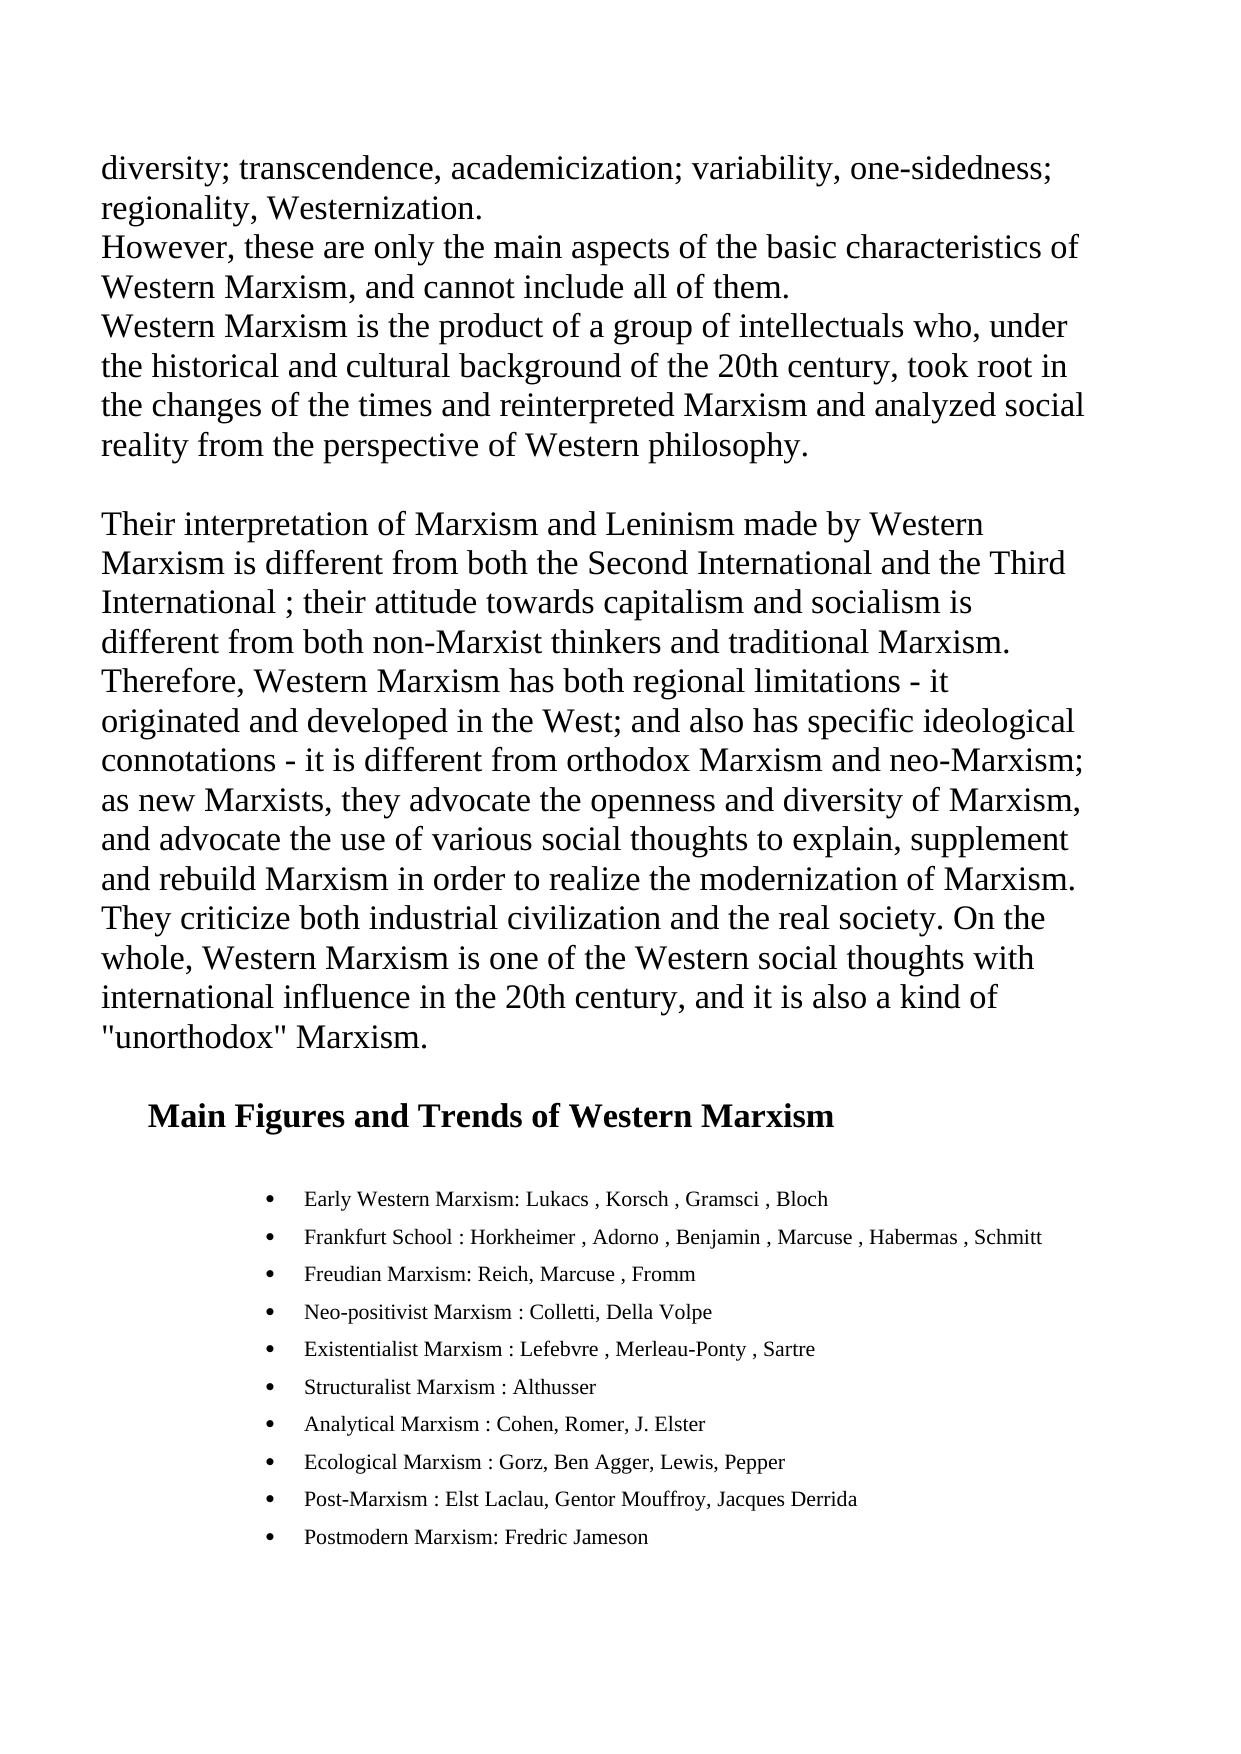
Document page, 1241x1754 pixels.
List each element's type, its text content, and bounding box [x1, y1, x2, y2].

list Ecological Marxism : Gorz, Ben Agger, Lewis, Pepper [266, 1437, 1093, 1474]
list Postmodern Marxism: Fredric Jameson [266, 1512, 1093, 1549]
list Structuralist Marxism : Althusser [266, 1362, 1093, 1399]
list Neo-positivist Marxism : Colletti, Della Volpe [266, 1287, 1093, 1324]
text Their interpretation of Marxism and Leninism made by Western Marxism is different from both the Second International and the Third International ; their attitude towards capitalism and socialism is different from both non-Marxist thinkers and traditional Marxism. Therefore, Western Marxism has both regional limitations - it originated and developed in the West; and also has specific ideological connotations - it is different from orthodox Marxism and neo-Marxism; as new Marxists, they advocate the openness and diversity of Marxism, and advocate the use of various social thoughts to explain, supplement and rebuild Marxism in order to realize the modernization of Marxism. They criticize both industrial civilization and the real society. On the whole, Western Marxism is one of the Western social thoughts with international influence in the 20th century, and it is also a kind of "unorthodox" Marxism. [101, 503, 1093, 1056]
text However, these are only the main aspects of the basic characteristics of Western Marxism, and cannot include all of them. [101, 227, 1093, 306]
list Early Western Marxism: Lukacs , Korsch , Gramsci , Bloch [266, 1174, 1093, 1212]
text Western Marxism is the product of a group of intellectuals who, under the historical and cultural background of the 20th century, took root in the changes of the times and reinterpreted Marxism and analyzed social reality from the perspective of Western philosophy. [101, 306, 1093, 463]
text Main Figures and Trends of Western Marxism [148, 1095, 1093, 1134]
list Post-Marxism : Elst Laclau, Gentor Mouffroy, Jacques Derrida [266, 1474, 1093, 1512]
list Analytical Marxism : Cohen, Romer, J. Elster [266, 1399, 1093, 1437]
list Freudian Marxism: Reich, Marcuse , Fromm [266, 1249, 1093, 1287]
list Existentialist Marxism : Lefebvre , Merleau-Ponty , Sartre [266, 1324, 1093, 1362]
list Frankfurt School : Horkheimer , Adorno , Benjamin , Marcuse , Habermas , Schmitt [266, 1212, 1093, 1249]
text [101, 148, 1093, 227]
